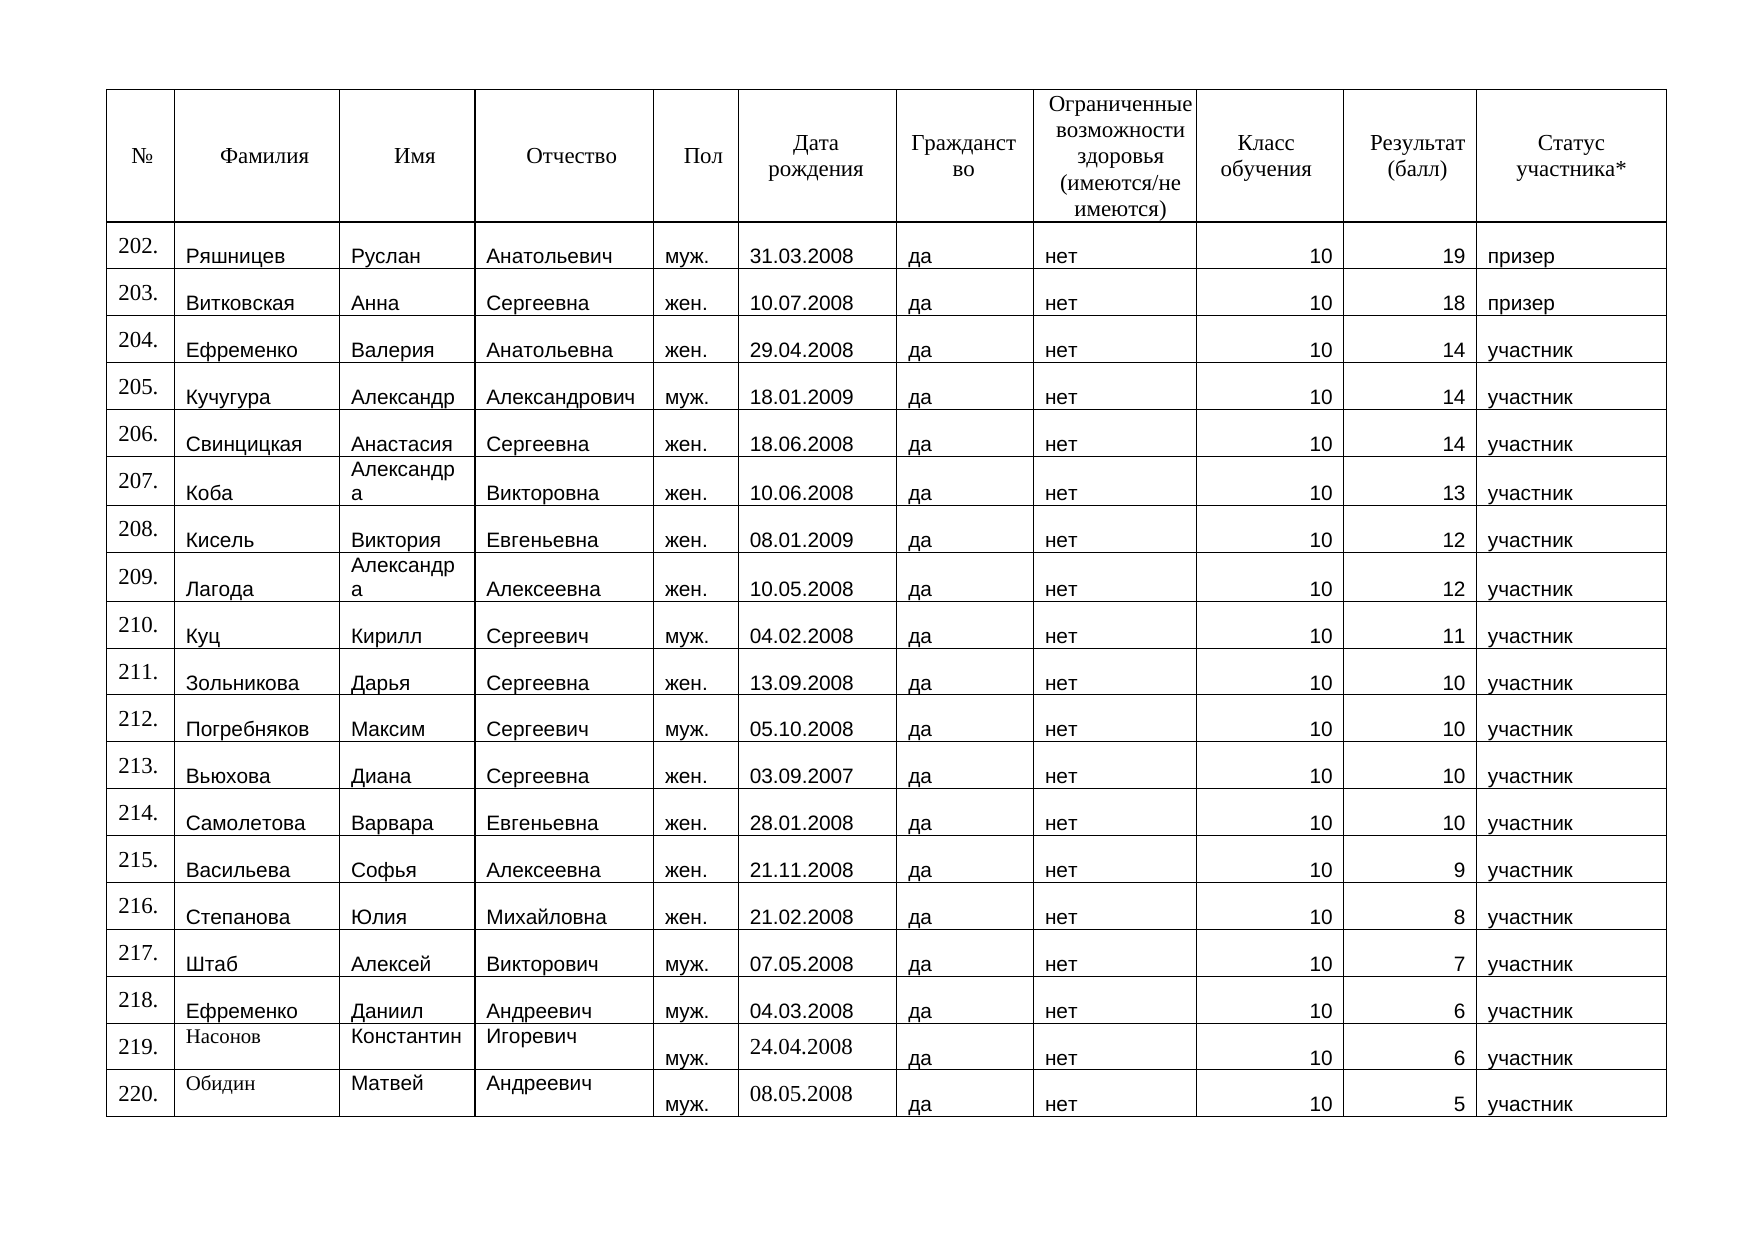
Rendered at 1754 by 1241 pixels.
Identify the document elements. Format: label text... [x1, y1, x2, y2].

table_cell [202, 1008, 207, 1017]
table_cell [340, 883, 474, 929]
table_cell 10 [1197, 223, 1343, 268]
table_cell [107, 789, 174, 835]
table_cell [107, 695, 174, 741]
table_cell 12 [1344, 553, 1476, 601]
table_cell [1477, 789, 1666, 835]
table_cell муж. [654, 363, 738, 409]
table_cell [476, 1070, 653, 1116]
table_cell 12 [1344, 506, 1476, 552]
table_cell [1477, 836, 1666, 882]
table_cell 10 [1197, 316, 1343, 362]
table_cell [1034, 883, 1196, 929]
table_header Имя [340, 90, 474, 221]
table_cell Кирилл [340, 602, 474, 647]
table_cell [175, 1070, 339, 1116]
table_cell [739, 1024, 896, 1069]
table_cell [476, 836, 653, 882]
table_cell Александрович [476, 363, 653, 409]
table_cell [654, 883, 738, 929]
table_cell 03.09.2007 [739, 742, 896, 788]
table_cell 10 [1197, 457, 1343, 505]
table_cell 10 [1197, 269, 1343, 315]
table_cell нет [1034, 269, 1196, 315]
table_cell 10 [1344, 649, 1476, 694]
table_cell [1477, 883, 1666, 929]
table_cell [107, 269, 174, 315]
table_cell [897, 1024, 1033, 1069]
table_cell Куц [175, 602, 339, 647]
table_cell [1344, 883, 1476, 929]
table_cell Валерия [340, 316, 474, 362]
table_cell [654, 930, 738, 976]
table_cell да [897, 506, 1033, 552]
table_cell Максим [340, 695, 474, 741]
table_cell 10 [1197, 553, 1343, 601]
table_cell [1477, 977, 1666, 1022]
table_cell [107, 457, 174, 505]
table_cell Анна [340, 269, 474, 315]
table_header Фамилия [175, 90, 339, 221]
table_cell да [897, 223, 1033, 268]
table_cell 31.03.2008 [739, 223, 896, 268]
table_cell [107, 742, 174, 788]
table_cell участник [1477, 695, 1666, 741]
table_cell участник [1477, 410, 1666, 456]
table_cell 14 [1344, 363, 1476, 409]
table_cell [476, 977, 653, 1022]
table_cell жен. [654, 457, 738, 505]
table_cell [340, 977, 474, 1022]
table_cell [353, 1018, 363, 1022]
table_cell да [897, 316, 1033, 362]
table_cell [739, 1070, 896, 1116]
table_header Дата рождения [739, 90, 896, 221]
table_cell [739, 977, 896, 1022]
table_cell 19 [1344, 223, 1476, 268]
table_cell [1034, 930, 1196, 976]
table_cell Лагода [175, 553, 339, 601]
table_cell Анатольевна [476, 316, 653, 362]
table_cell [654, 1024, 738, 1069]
table_header № [107, 90, 174, 221]
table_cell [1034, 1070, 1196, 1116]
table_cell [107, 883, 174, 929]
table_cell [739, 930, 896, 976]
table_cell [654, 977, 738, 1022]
table_cell нет [1034, 553, 1196, 601]
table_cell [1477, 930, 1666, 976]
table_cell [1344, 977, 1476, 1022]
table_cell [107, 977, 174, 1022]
table_cell нет [1034, 223, 1196, 268]
table_cell муж. [654, 602, 738, 647]
table_cell Сергеевна [476, 742, 653, 788]
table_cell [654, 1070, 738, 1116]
table_cell [107, 316, 174, 362]
table_cell участник [1477, 602, 1666, 647]
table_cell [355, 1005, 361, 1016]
table_cell Сергеевна [476, 649, 653, 694]
table_cell 10 [1344, 695, 1476, 741]
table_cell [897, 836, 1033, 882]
table_cell 10 [1197, 506, 1343, 552]
table_cell [107, 553, 174, 601]
table_cell 10 [1197, 602, 1343, 647]
table_header Результат (балл) [1344, 90, 1476, 221]
table_cell 13 [1344, 457, 1476, 505]
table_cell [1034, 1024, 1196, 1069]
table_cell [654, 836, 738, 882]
table_cell жен. [654, 316, 738, 362]
table_cell 10.06.2008 [739, 457, 896, 505]
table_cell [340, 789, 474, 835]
table_cell призер [1477, 269, 1666, 315]
table_cell нет [1034, 457, 1196, 505]
table_cell Диана [340, 742, 474, 788]
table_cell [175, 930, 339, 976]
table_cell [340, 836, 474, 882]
table_cell да [897, 602, 1033, 647]
table_cell нет [1034, 649, 1196, 694]
table_cell Зольникова [175, 649, 339, 694]
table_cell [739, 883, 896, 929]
table_cell Алексеевна [476, 553, 653, 601]
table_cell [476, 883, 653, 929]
table_cell призер [1477, 223, 1666, 268]
table_cell 10 [1197, 363, 1343, 409]
table_cell нет [1034, 506, 1196, 552]
table_cell жен. [654, 649, 738, 694]
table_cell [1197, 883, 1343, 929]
table_cell Кисель [175, 506, 339, 552]
table_cell Погребняков [175, 695, 339, 741]
table_cell 05.10.2008 [739, 695, 896, 741]
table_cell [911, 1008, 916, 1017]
table_cell 14 [1344, 410, 1476, 456]
table_cell Анатольевич [476, 223, 653, 268]
table_cell Александр [340, 363, 474, 409]
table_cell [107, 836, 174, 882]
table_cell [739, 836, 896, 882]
table_cell Ефременко [175, 316, 339, 362]
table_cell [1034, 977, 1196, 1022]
table_cell жен. [654, 269, 738, 315]
table_cell муж. [654, 223, 738, 268]
table_cell Сергеевич [476, 695, 653, 741]
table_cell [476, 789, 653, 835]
table_cell нет [1034, 363, 1196, 409]
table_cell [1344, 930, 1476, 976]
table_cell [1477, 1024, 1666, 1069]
table_cell [107, 223, 174, 268]
table_cell 18.06.2008 [739, 410, 896, 456]
table_cell 08.01.2009 [739, 506, 896, 552]
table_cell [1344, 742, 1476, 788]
table_cell 10 [1197, 649, 1343, 694]
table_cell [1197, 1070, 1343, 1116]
table_cell 18.01.2009 [739, 363, 896, 409]
table_cell участник [1477, 316, 1666, 362]
table_cell Сергеевна [476, 410, 653, 456]
table_cell участник [1477, 553, 1666, 601]
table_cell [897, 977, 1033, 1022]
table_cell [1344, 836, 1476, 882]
table_cell Дарья [340, 649, 474, 694]
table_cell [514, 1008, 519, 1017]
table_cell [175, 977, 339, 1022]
table_cell Вьюхова [175, 742, 339, 788]
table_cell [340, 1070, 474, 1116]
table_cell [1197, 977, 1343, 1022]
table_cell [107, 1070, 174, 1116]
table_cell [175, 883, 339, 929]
table_cell нет [1034, 410, 1196, 456]
table_cell жен. [654, 742, 738, 788]
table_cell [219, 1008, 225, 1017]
table_cell да [897, 695, 1033, 741]
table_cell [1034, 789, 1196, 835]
table_cell нет [1034, 695, 1196, 741]
table_cell [107, 649, 174, 694]
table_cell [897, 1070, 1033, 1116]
table_cell участник [1477, 649, 1666, 694]
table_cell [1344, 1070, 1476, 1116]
table_cell да [897, 457, 1033, 505]
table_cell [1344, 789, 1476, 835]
table_header Ограниченные возможности здоровья (имеются/не имеются) [1034, 90, 1196, 221]
table_cell 11 [1344, 602, 1476, 647]
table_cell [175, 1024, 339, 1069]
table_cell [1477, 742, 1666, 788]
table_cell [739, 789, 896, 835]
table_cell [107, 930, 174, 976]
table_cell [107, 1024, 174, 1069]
table_cell да [897, 649, 1033, 694]
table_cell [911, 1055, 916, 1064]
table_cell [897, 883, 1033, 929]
table_cell нет [1034, 742, 1196, 788]
table_cell жен. [654, 553, 738, 601]
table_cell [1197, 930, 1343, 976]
table_cell Сергеевна [476, 269, 653, 315]
table_cell 10 [1197, 410, 1343, 456]
table_cell Ряшницев [175, 223, 339, 268]
table_cell нет [1034, 316, 1196, 362]
table_cell 04.02.2008 [739, 602, 896, 647]
table_cell [107, 602, 174, 647]
table_cell Кучугура [175, 363, 339, 409]
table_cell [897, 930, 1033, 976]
table_cell Викторовна [476, 457, 653, 505]
table_cell 29.04.2008 [739, 316, 896, 362]
table_cell участник [1477, 506, 1666, 552]
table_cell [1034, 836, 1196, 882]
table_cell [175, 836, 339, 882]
table_header Пол [654, 90, 738, 221]
table_cell Александра [340, 553, 474, 601]
table_cell да [897, 269, 1033, 315]
table_cell 13.09.2008 [739, 649, 896, 694]
table_header Гражданство [897, 90, 1033, 221]
table_cell да [897, 410, 1033, 456]
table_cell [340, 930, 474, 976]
table_cell участник [1477, 457, 1666, 505]
table_cell да [897, 553, 1033, 601]
table_cell участник [1477, 363, 1666, 409]
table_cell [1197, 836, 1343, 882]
table_cell Сергеевич [476, 602, 653, 647]
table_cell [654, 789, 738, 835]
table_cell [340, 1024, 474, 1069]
table_cell 14 [1344, 316, 1476, 362]
table_cell 10.07.2008 [739, 269, 896, 315]
table_cell муж. [654, 695, 738, 741]
table_cell Витковская [175, 269, 339, 315]
table_cell [107, 363, 174, 409]
table_cell да [897, 363, 1033, 409]
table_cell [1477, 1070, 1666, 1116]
table_cell [107, 410, 174, 456]
table_cell Александра [340, 457, 474, 505]
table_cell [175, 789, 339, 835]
table_cell Свинцицкая [175, 410, 339, 456]
table_cell 10.05.2008 [739, 553, 896, 601]
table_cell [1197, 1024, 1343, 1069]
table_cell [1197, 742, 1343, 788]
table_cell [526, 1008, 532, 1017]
table_cell Евгеньевна [476, 506, 653, 552]
table_header Статус участника* [1477, 90, 1666, 221]
table_cell жен. [654, 410, 738, 456]
table_cell Виктория [340, 506, 474, 552]
table_cell нет [1034, 602, 1196, 647]
table_cell 18 [1344, 269, 1476, 315]
table_cell Руслан [340, 223, 474, 268]
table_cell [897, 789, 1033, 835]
table_header Класс обучения [1197, 90, 1343, 221]
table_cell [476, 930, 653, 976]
table_cell 10 [1197, 695, 1343, 741]
table_cell Анастасия [340, 410, 474, 456]
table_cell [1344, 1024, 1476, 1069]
table_cell Коба [175, 457, 339, 505]
table_cell [107, 506, 174, 552]
table_cell жен. [654, 506, 738, 552]
table_header Отчество [476, 90, 653, 221]
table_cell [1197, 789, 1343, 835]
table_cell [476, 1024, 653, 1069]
table_cell да [897, 742, 1033, 788]
